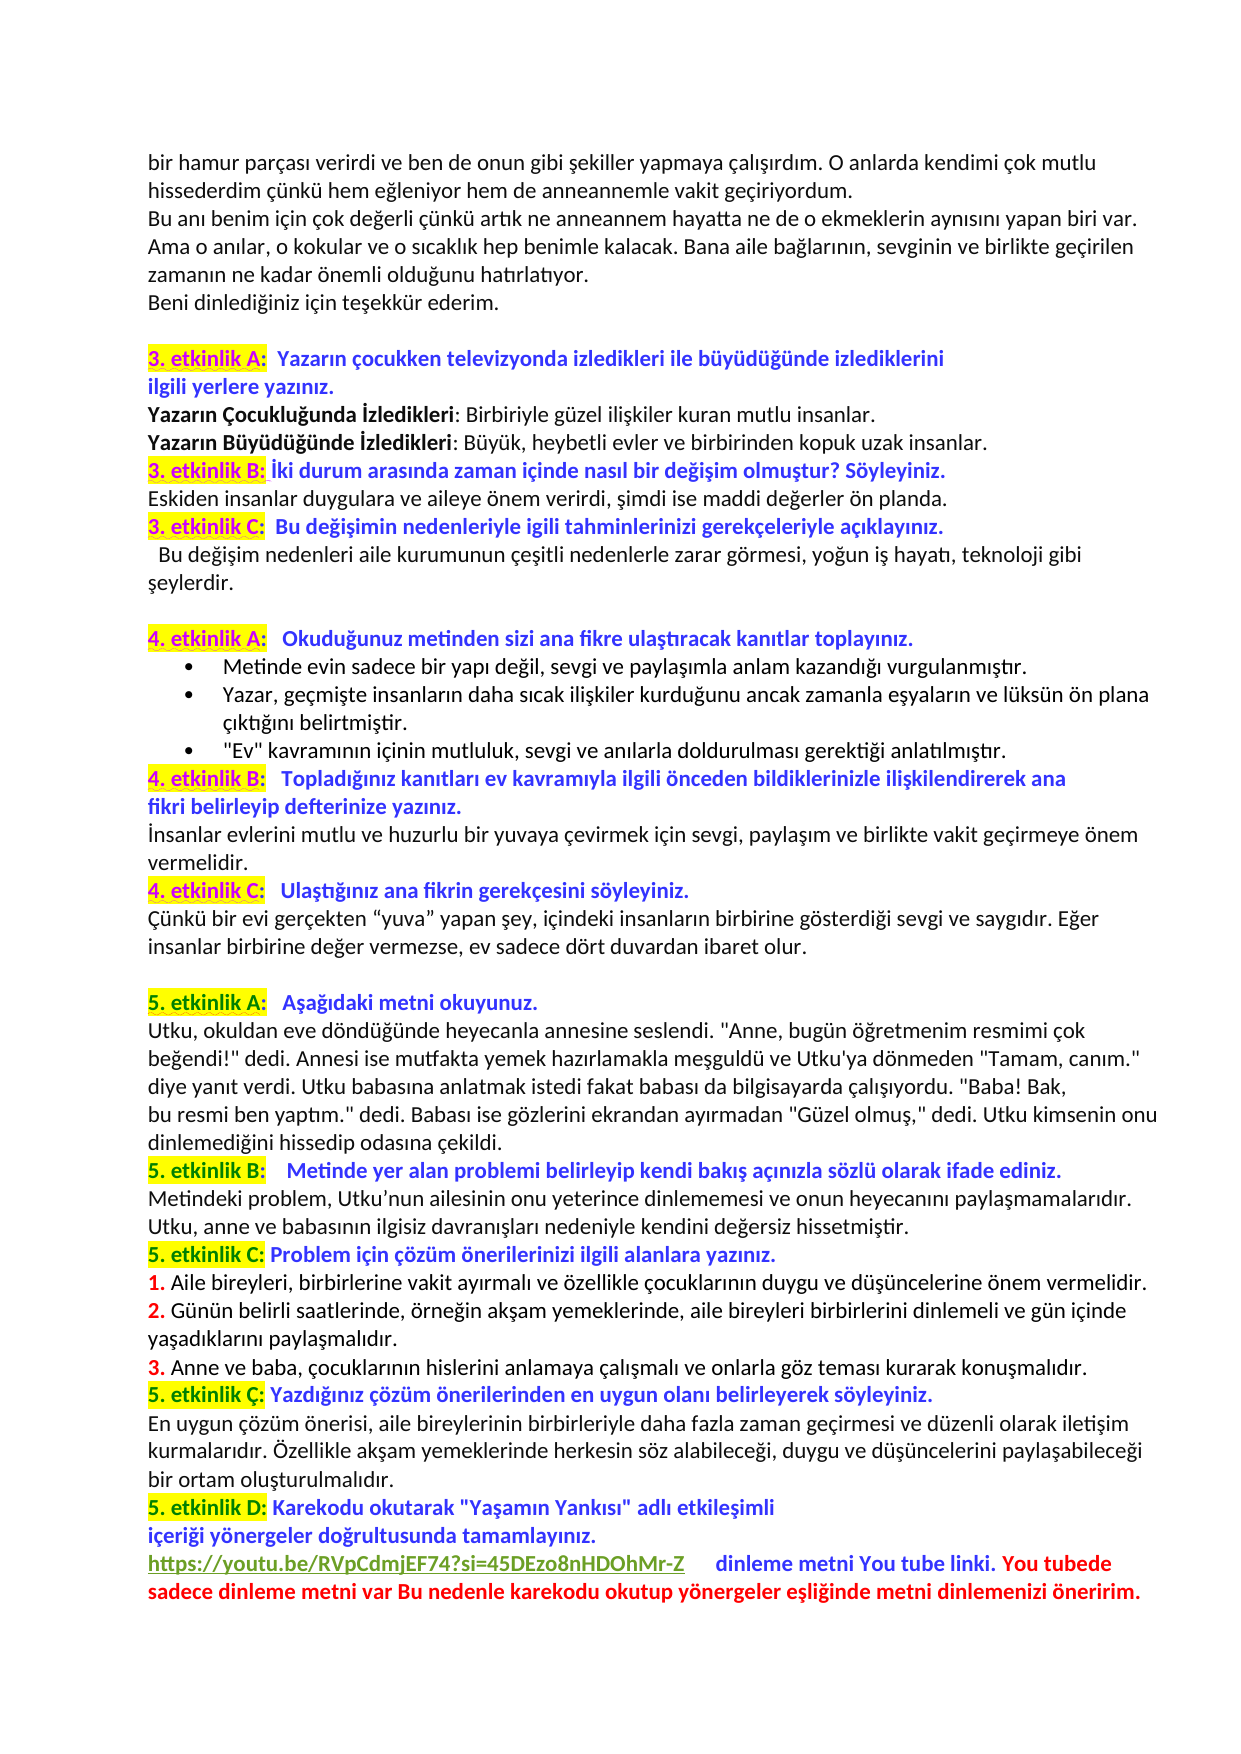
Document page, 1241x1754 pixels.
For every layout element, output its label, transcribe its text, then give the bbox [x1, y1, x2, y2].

text Çünkü bir evi gerçekten “yuva” yapan şey, içindeki insanların birbirine gösterdiği sevgi ve saygıdır. Eğer insanlar birbirine değer vermezse, ev sadece dört duvardan ibaret olur. [148, 904, 1167, 960]
text Beni dinlediğiniz için teşekkür ederim. [148, 288, 1167, 316]
text 5. etkinlik Ç: Yazdığınız çözüm önerilerinden en uygun olanı belirleyerek söyleyiniz. [265, 1381, 1167, 1409]
text 3. etkinlik C: Bu değişimin nedenleriyle igili tahminlerinizi gerekçeleriyle açıklayınız. [265, 512, 1167, 540]
text 5. etkinlik B: Metinde yer alan problemi belirleyip kendi bakış açınızla sözlü olarak ifade ediniz. [266, 1156, 1167, 1184]
text 4. etkinlik C: Ulaştığınız ana fikrin gerekçesini söyleyiniz. [265, 876, 1167, 904]
text https://youtu.be/RVpCdmjEF74?si=45DEzo8nHDOhMr-Z dinleme metni You tube linki. You tubede sadece dinleme metni var Bu nedenle karekodu okutup yönergeler eşliğinde metni dinlemenizi öneririm. [148, 1549, 1167, 1605]
text 4. etkinlik A: Okuduğunuz metinden sizi ana fikre ulaştıracak kanıtlar toplayınız. [267, 624, 1167, 652]
text 5. etkinlik C: Problem için çözüm önerilerinizi ilgili alanlara yazınız. [265, 1241, 1167, 1268]
text 1️. Aile bireyleri, birbirlerine vakit ayırmalı ve özellikle çocuklarının duygu ve düşüncelerine önem vermelidir. 2️. Günün belirli saatlerinde, örneğin akşam yemeklerinde, aile bireyleri birbirlerini dinlemeli ve gün içinde yaşadıklarını paylaşmalıdır. 3️. Anne ve baba, çocuklarının hislerini anlamaya çalışmalı ve onlarla göz teması kurarak konuşmalıdır. [148, 1268, 1167, 1381]
text ilgili yerlere yazınız. [148, 372, 1167, 400]
list Metinde evin sadece bir yapı değil, sevgi ve paylaşımla anlam kazandığı vurgulanmıştır. [185, 652, 1167, 680]
text 3. etkinlik A: Yazarın çocukken televizyonda izledikleri ile büyüdüğünde izlediklerini [267, 344, 1167, 372]
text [148, 148, 1167, 204]
text 5. etkinlik D: Karekodu okutarak "Yaşamın Yankısı" adlı etkileşimli [267, 1493, 1167, 1521]
text 3. etkinlik B: İki durum arasında zaman içinde nasıl bir değişim olmuştur? Söyleyiniz. [266, 456, 1167, 484]
text 5. etkinlik A: Aşağıdaki metni okuyunuz. [267, 988, 1167, 1016]
list "Ev" kavramının içinin mutluluk, sevgi ve anılarla doldurulması gerektiği anlatılmıştır. [185, 736, 1167, 764]
text içeriği yönergeler doğrultusunda tamamlayınız. [148, 1521, 1167, 1549]
text 4. etkinlik B: Topladığınız kanıtları ev kavramıyla ilgili önceden bildiklerinizle ilişkilendirerek ana [266, 764, 1167, 792]
text Bu değişim nedenleri aile kurumunun çeşitli nedenlerle zarar görmesi, yoğun iş hayatı, teknoloji gibi şeylerdir. [148, 540, 1167, 596]
text İnsanlar evlerini mutlu ve huzurlu bir yuvaya çevirmek için sevgi, paylaşım ve birlikte vakit geçirmeye önem vermelidir. [148, 820, 1167, 876]
text fikri belirleyip defterinize yazınız. [148, 792, 1167, 820]
text Metindeki problem, Utku’nun ailesinin onu yeterince dinlememesi ve onun heyecanını paylaşmamalarıdır. Utku, anne ve babasının ilgisiz davranışları nedeniyle kendini değersiz hissetmiştir. [148, 1184, 1167, 1241]
list Yazar, geçmişte insanların daha sıcak ilişkiler kurduğunu ancak zamanla eşyaların ve lüksün ön plana çıktığını belirtmiştir. [185, 680, 1167, 736]
text Yazarın Çocukluğunda İzledikleri: Birbiriyle güzel ilişkiler kuran mutlu insanlar. Yazarın Büyüdüğünde İzledikleri: Büyük, heybetli evler ve birbirinden kopuk uzak insanlar. [148, 400, 1167, 456]
text Utku, okuldan eve döndüğünde heyecanla annesine seslendi. "Anne, bugün öğretmenim resmimi çok beğendi!" dedi. Annesi ise mutfakta yemek hazırlamakla meşguldü ve Utku'ya dönmeden "Tamam, canım." diye yanıt verdi. Utku babasına anlatmak istedi fakat babası da bilgisayarda çalışıyordu. "Baba! Bak, [148, 1016, 1167, 1100]
text Bu anı benim için çok değerli çünkü artık ne anneannem hayatta ne de o ekmeklerin aynısını yapan biri var. Ama o anılar, o kokular ve o sıcaklık hep benimle kalacak. Bana aile bağlarının, sevginin ve birlikte geçirilen zamanın ne kadar önemli olduğunu hatırlatıyor. [148, 204, 1167, 288]
text En uygun çözüm önerisi, aile bireylerinin birbirleriyle daha fazla zaman geçirmesi ve düzenli olarak iletişim kurmalarıdır. Özellikle akşam yemeklerinde herkesin söz alabileceği, duygu ve düşüncelerini paylaşabileceği bir ortam oluşturulmalıdır. [148, 1409, 1167, 1493]
text bu resmi ben yaptım." dedi. Babası ise gözlerini ekrandan ayırmadan "Güzel olmuş," dedi. Utku kimsenin onu dinlemediğini hissedip odasına çekildi. [148, 1100, 1167, 1156]
text Eskiden insanlar duygulara ve aileye önem verirdi, şimdi ise maddi değerler ön planda. [148, 484, 1167, 512]
